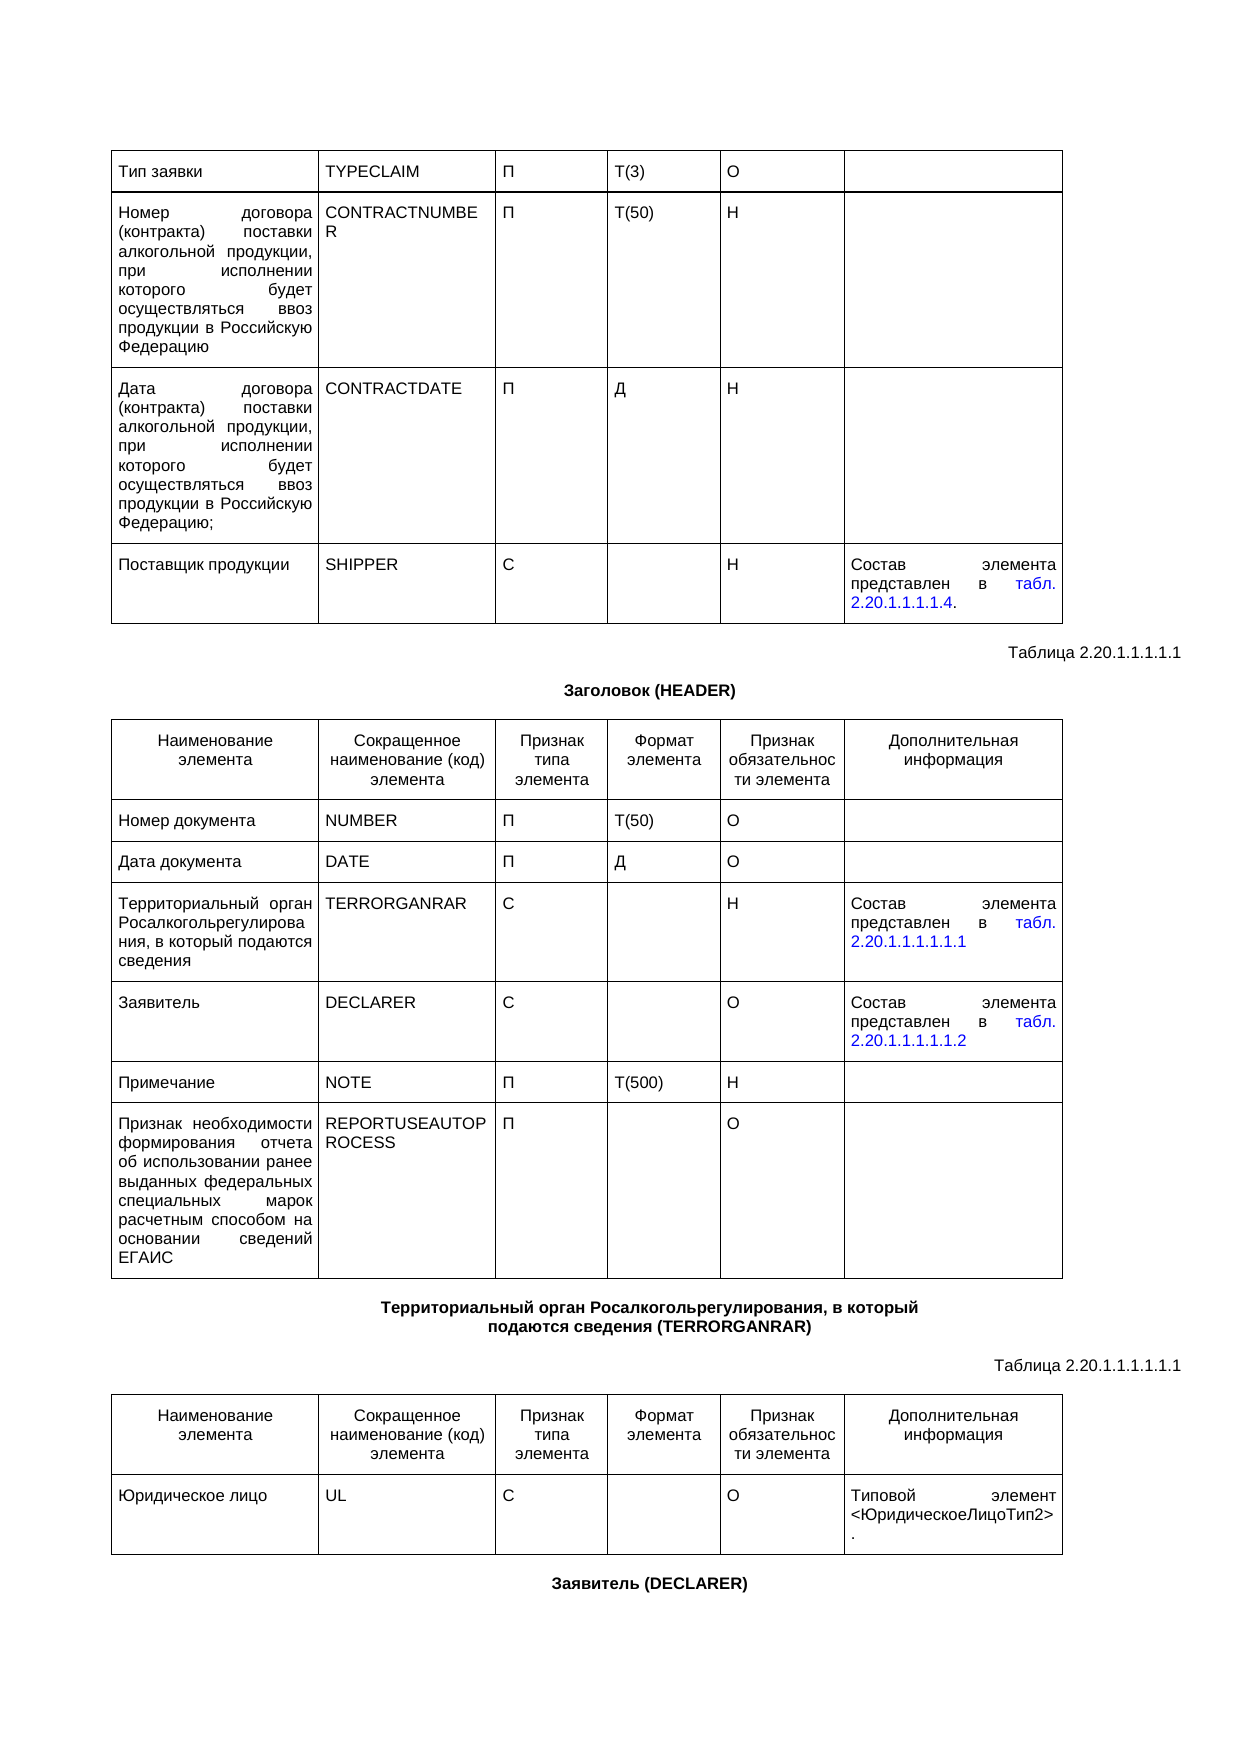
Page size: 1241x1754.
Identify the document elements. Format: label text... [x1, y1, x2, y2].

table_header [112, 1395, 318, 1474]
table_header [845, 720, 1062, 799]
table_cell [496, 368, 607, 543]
text Таблица 2.20.1.1.1.1.1 [118, 643, 1181, 662]
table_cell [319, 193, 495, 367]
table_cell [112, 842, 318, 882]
text Таблица 2.20.1.1.1.1.1.1 [118, 1356, 1181, 1375]
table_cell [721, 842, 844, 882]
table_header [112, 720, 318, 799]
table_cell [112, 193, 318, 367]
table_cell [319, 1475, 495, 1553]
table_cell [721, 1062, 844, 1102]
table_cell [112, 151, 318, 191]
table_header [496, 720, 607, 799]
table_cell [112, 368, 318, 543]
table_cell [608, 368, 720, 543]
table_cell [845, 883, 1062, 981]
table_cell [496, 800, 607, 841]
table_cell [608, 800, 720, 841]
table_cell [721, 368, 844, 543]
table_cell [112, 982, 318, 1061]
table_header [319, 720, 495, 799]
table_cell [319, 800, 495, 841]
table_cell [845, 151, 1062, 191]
text Заявитель (DECLARER) [118, 1574, 1181, 1593]
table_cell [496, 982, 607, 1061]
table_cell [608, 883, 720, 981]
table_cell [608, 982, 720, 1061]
text Территориальный орган Росалкогольрегулирования, в который [118, 1298, 1181, 1317]
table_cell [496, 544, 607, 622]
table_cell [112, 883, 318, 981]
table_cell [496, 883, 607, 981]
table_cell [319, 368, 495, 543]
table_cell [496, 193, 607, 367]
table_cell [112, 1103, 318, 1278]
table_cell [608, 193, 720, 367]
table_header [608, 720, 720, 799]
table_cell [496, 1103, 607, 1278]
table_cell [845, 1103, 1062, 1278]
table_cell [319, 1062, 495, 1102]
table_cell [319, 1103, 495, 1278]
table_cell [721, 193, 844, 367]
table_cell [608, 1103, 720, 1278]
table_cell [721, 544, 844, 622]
text Заголовок (HEADER) [118, 681, 1181, 700]
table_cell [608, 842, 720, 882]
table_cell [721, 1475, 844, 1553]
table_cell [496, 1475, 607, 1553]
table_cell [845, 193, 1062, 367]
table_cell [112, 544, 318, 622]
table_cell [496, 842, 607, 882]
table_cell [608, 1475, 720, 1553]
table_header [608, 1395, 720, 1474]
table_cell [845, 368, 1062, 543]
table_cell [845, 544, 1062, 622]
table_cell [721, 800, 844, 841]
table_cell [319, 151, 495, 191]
text подаются сведения (TERRORGANRAR) [118, 1317, 1181, 1336]
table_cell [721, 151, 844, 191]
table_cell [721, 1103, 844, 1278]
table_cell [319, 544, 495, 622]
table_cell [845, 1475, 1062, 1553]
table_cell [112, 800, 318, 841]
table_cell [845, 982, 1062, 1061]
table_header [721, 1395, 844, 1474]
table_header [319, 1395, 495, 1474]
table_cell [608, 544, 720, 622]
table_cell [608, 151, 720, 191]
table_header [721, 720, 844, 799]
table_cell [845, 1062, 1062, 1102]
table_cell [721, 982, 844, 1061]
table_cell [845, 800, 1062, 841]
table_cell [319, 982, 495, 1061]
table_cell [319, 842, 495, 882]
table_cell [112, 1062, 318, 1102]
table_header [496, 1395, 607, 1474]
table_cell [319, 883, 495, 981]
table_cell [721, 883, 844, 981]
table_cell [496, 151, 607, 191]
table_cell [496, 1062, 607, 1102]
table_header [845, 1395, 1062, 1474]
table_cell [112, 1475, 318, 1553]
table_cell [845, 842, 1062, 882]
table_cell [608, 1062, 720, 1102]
